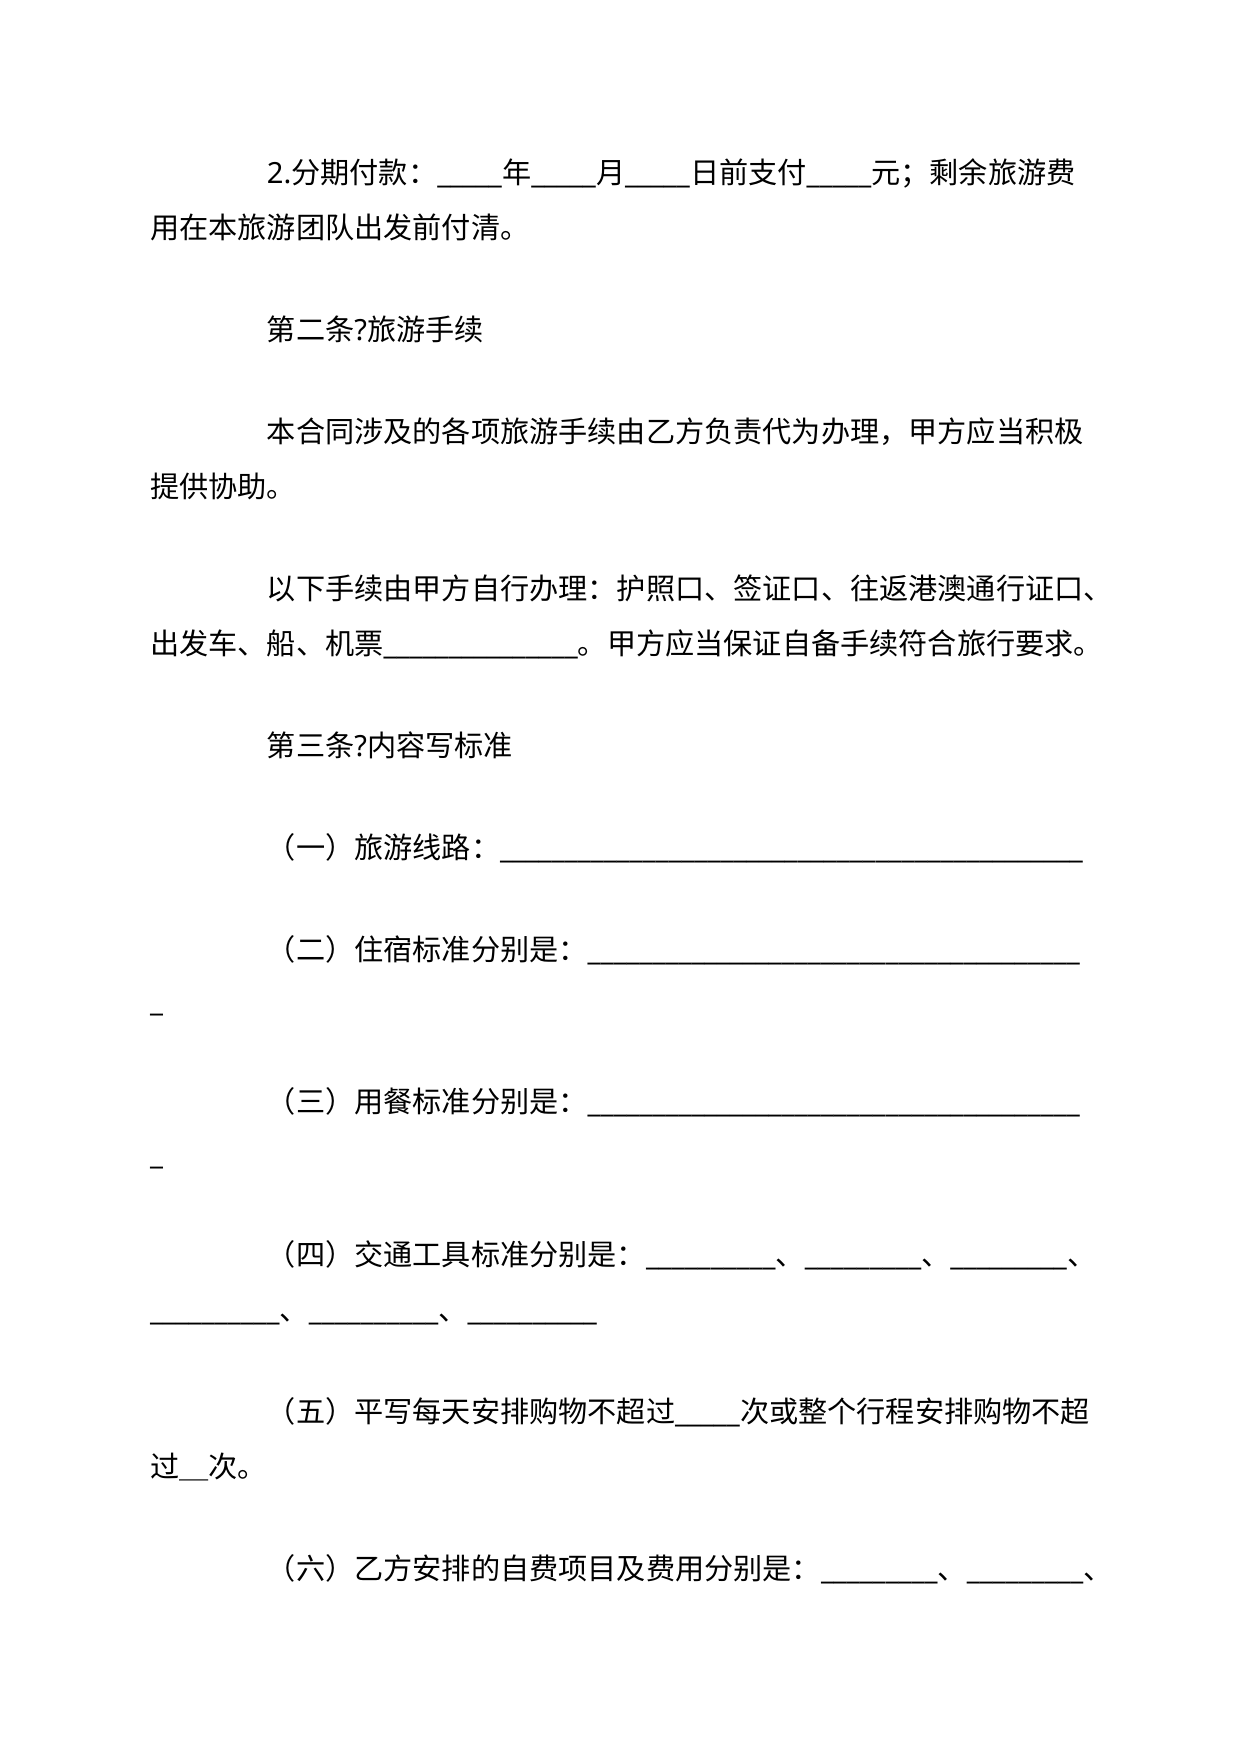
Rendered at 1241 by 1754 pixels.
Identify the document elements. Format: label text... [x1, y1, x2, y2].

text （五）平写每天安排购物不超过_____次或整个行程安排购物不超过＿次。 [150, 1389, 1090, 1486]
text 以下手续由甲方自行办理：护照口、签证口、往返港澳通行证口、出发车、船、机票_______________。甲方应当保证自备手续符合旅行要求。 [150, 565, 1090, 663]
text 第二条?旅游手续 [150, 307, 1090, 349]
text （一）旅游线路：_____________________________________________ [150, 824, 1090, 867]
text 本合同涉及的各项旅游手续由乙方负责代为办理，甲方应当积极提供协助。 [150, 409, 1090, 506]
text （四）交通工具标准分别是：__________、_________、_________、__________、__________、__________ [150, 1232, 1090, 1329]
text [150, 1545, 1090, 1588]
text （三）用餐标准分别是：_______________________________________ [150, 1079, 1090, 1173]
text 第三条?内容写标准 [150, 722, 1090, 765]
text 2.分期付款：_____年_____月_____日前支付_____元；剩余旅游费用在本旅游团队出发前付清。 [150, 150, 1090, 247]
text （二）住宿标准分别是：_______________________________________ [150, 926, 1090, 1020]
